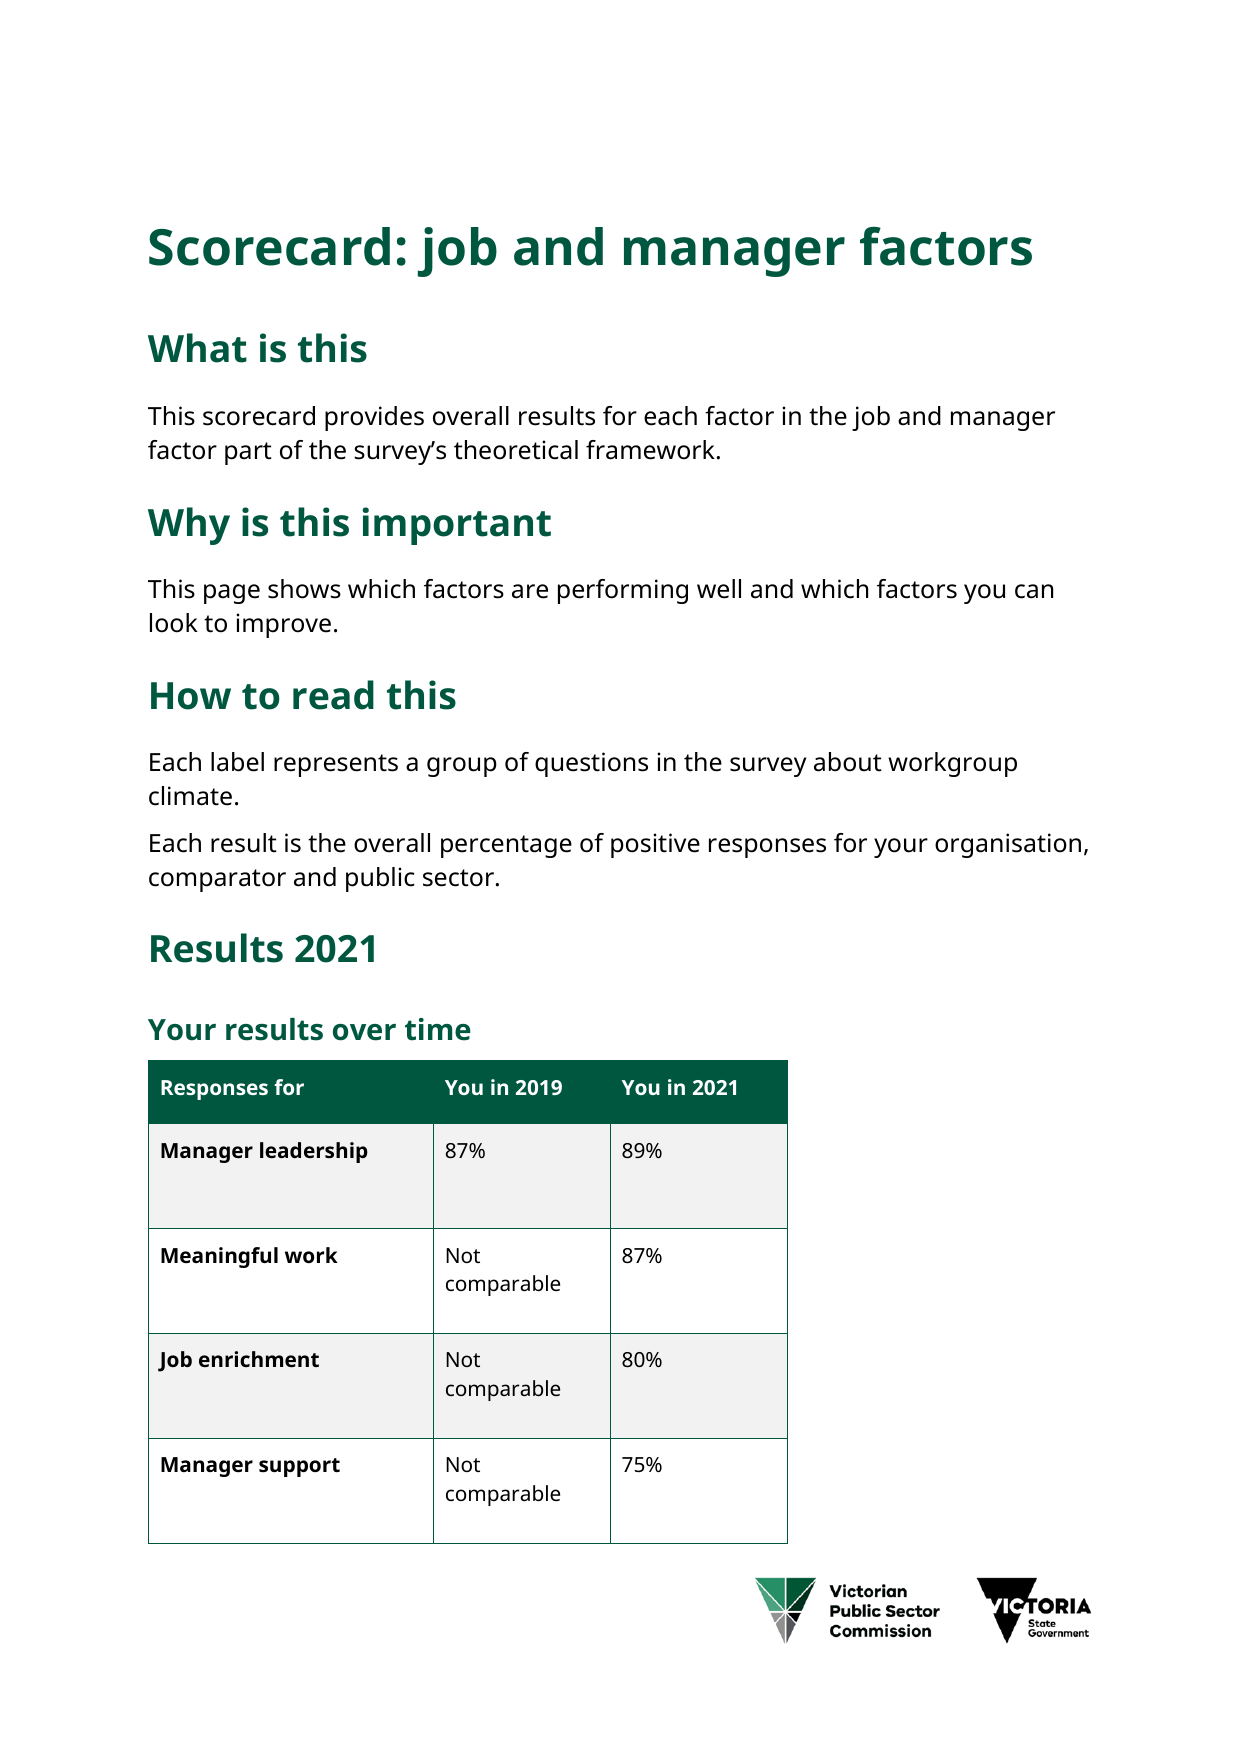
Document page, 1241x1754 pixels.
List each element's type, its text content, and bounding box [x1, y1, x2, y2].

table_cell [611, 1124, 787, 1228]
subtitle What is this [148, 323, 1092, 374]
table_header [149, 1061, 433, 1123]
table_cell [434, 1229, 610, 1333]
subtitle Your results over time [148, 1009, 1092, 1048]
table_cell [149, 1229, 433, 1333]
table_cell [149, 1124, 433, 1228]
text Each label represents a group of questions in the survey about workgroup climate. [148, 745, 1092, 813]
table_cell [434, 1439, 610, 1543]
subtitle Results 2021 [148, 923, 1092, 974]
subtitle Scorecard: job and manager factors [148, 212, 1092, 280]
text This scorecard provides overall results for each factor in the job and manager factor part of the survey’s theoretical framework. [148, 398, 1092, 467]
picture [754, 1577, 1093, 1645]
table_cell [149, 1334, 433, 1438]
text Each result is the overall percentage of positive responses for your organisation, comparator and public sector. [148, 825, 1092, 893]
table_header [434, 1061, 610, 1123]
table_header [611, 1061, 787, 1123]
subtitle How to read this [148, 669, 1092, 720]
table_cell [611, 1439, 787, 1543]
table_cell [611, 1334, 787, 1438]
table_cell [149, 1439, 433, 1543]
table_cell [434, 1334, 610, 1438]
subtitle Why is this important [148, 496, 1092, 547]
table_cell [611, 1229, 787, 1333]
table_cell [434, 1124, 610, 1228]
text This page shows which factors are performing well and which factors you can look to improve. [148, 572, 1092, 640]
